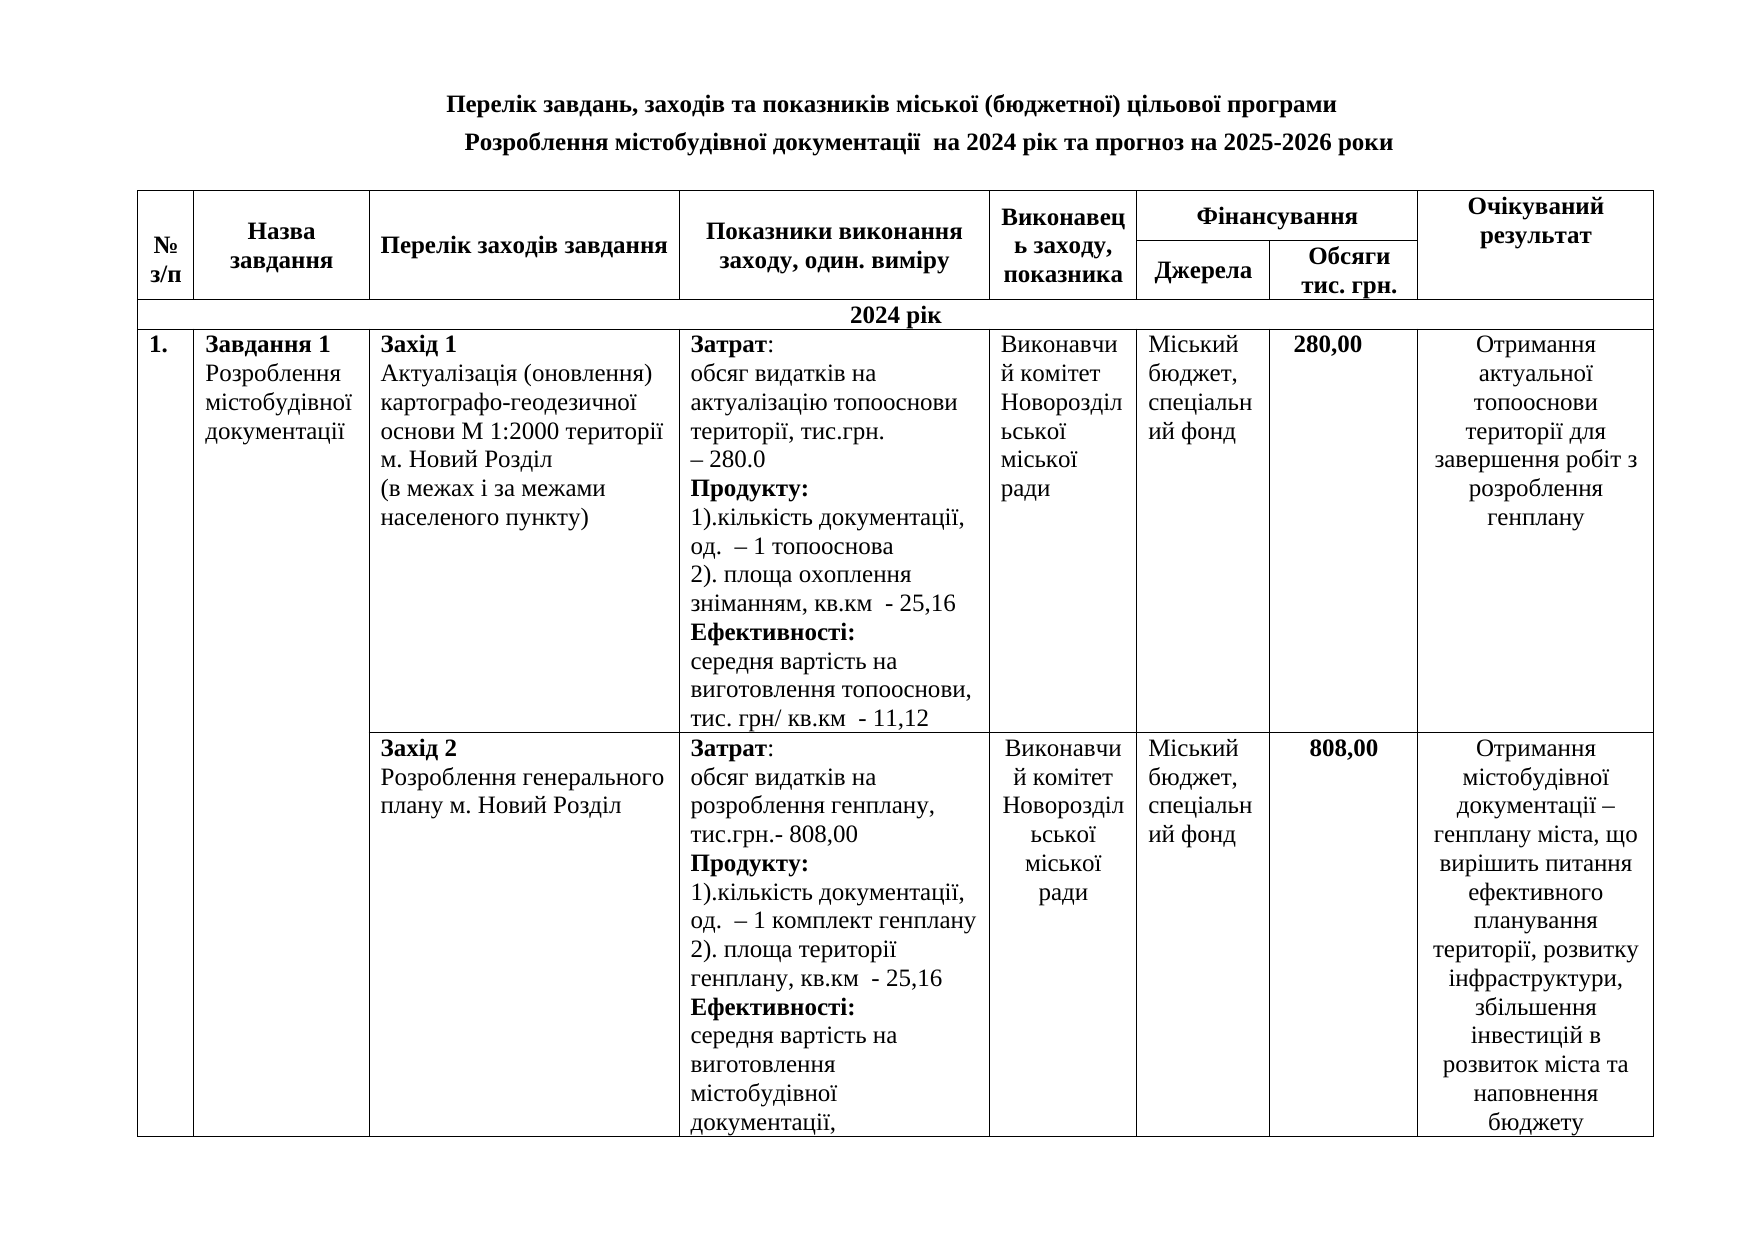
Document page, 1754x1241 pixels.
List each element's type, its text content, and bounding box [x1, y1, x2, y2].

table_cell 1. [138, 330, 193, 1136]
table_cell Завдання 1 Розроблення містобудівної документації [194, 330, 369, 1136]
table_cell Міський бюджет, спеціальний фонд [1137, 330, 1269, 732]
table_cell Затрат: обсяг видатків на актуалізацію топооснови території, тис.грн. – 280.0 Продукту: 1).кількість документації, од. – 1 топооснова 2). площа охоплення зніманням, кв.км - 25,16 Ефективності: середня вартість на виготовлення топооснови, тис. грн/ кв.км - 11,12 [680, 330, 989, 732]
table_cell Джерела [1137, 241, 1269, 299]
table_header Показники виконання заходу, один. виміру [680, 191, 989, 299]
text Розроблення містобудівної документації на 2024 рік та прогноз на 2025-2026 роки [148, 123, 1710, 157]
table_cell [370, 733, 679, 1136]
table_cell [1137, 733, 1269, 1136]
table_cell Отримання актуальної топооснови території для завершення робіт з розроблення генплану [1418, 330, 1653, 732]
table_header Виконавець заходу, показника [990, 191, 1136, 299]
table_cell Захід 1 Актуалізація (оновлення) картографо-геодезичної основи М 1:2000 території м. Новий Розділ (в межах і за межами населеного пункту) [370, 330, 679, 732]
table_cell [990, 733, 1136, 1136]
table_cell 808,00 [1270, 733, 1417, 1136]
table_header Перелік заходів завдання [370, 191, 679, 299]
table_cell 2024 рік [138, 300, 1653, 328]
table_cell Обсяги тис. грн. [1270, 241, 1417, 299]
table_header Очікуваний результат [1418, 191, 1653, 299]
table_cell Виконавчий комітет Новороздільської міської ради [990, 330, 1136, 732]
table_cell 280,00 [1270, 330, 1417, 732]
table_header Фінансування [1137, 191, 1417, 240]
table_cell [1418, 733, 1653, 1136]
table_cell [680, 733, 989, 1136]
table_header Назва завдання [194, 191, 369, 299]
text Перелік завдань, заходів та показників міської (бюджетної) цільової програми [74, 89, 1710, 117]
table_header № з/п [138, 191, 193, 299]
